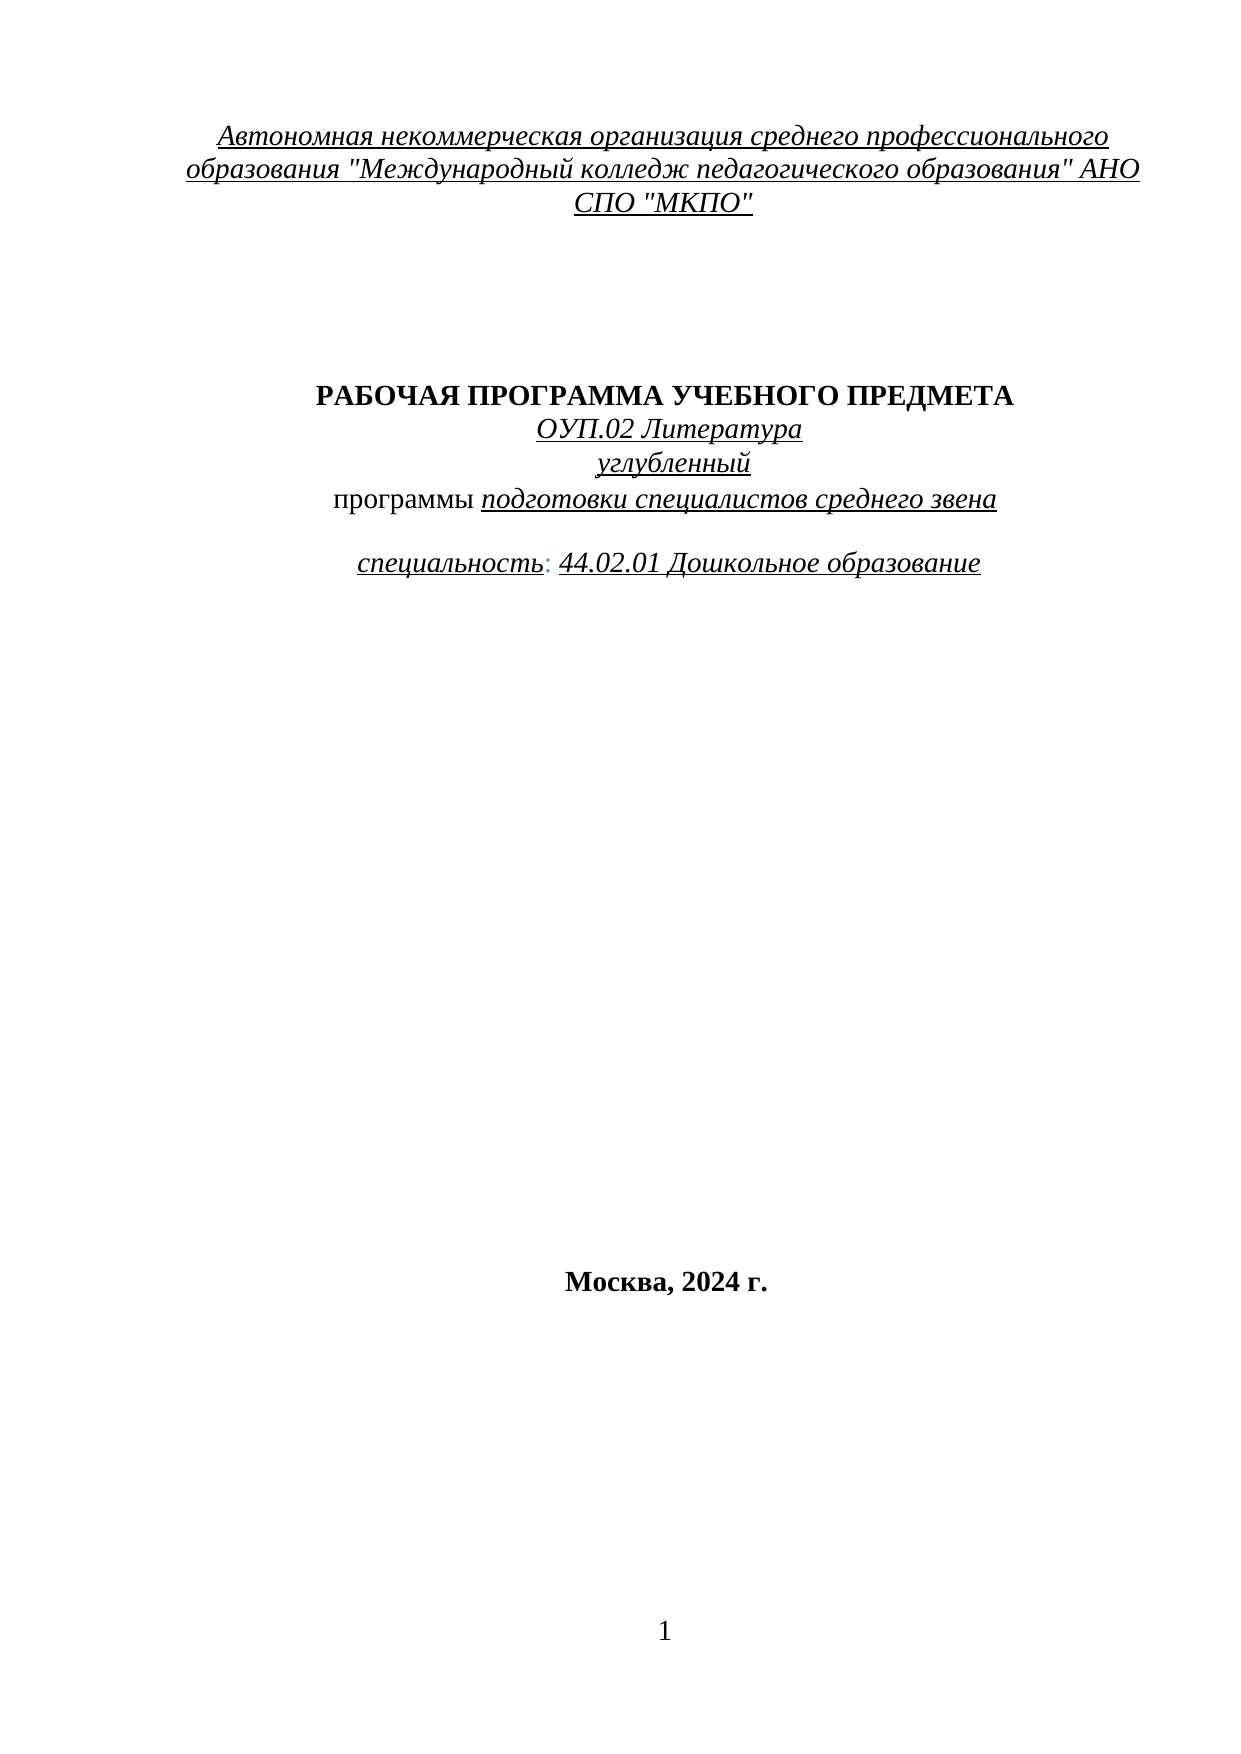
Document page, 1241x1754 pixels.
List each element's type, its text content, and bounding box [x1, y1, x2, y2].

text углубленный [196, 445, 1152, 479]
text Автономная некоммерческая организация среднего профессионального образования "Международный колледж педагогического образования" АНО СПО "МКПО" [177, 118, 1152, 219]
text специальность: 44.02.01 Дошкольное образование [188, 545, 1152, 578]
text программы подготовки специалистов среднего звена [178, 481, 1152, 515]
text РАБОЧАЯ ПРОГРАММА УЧЕБНОГО ПРЕДМЕТА [267, 378, 1063, 411]
text Москва, 2024 г. [177, 1264, 1155, 1298]
text ОУП.02 Литература [267, 412, 1074, 445]
